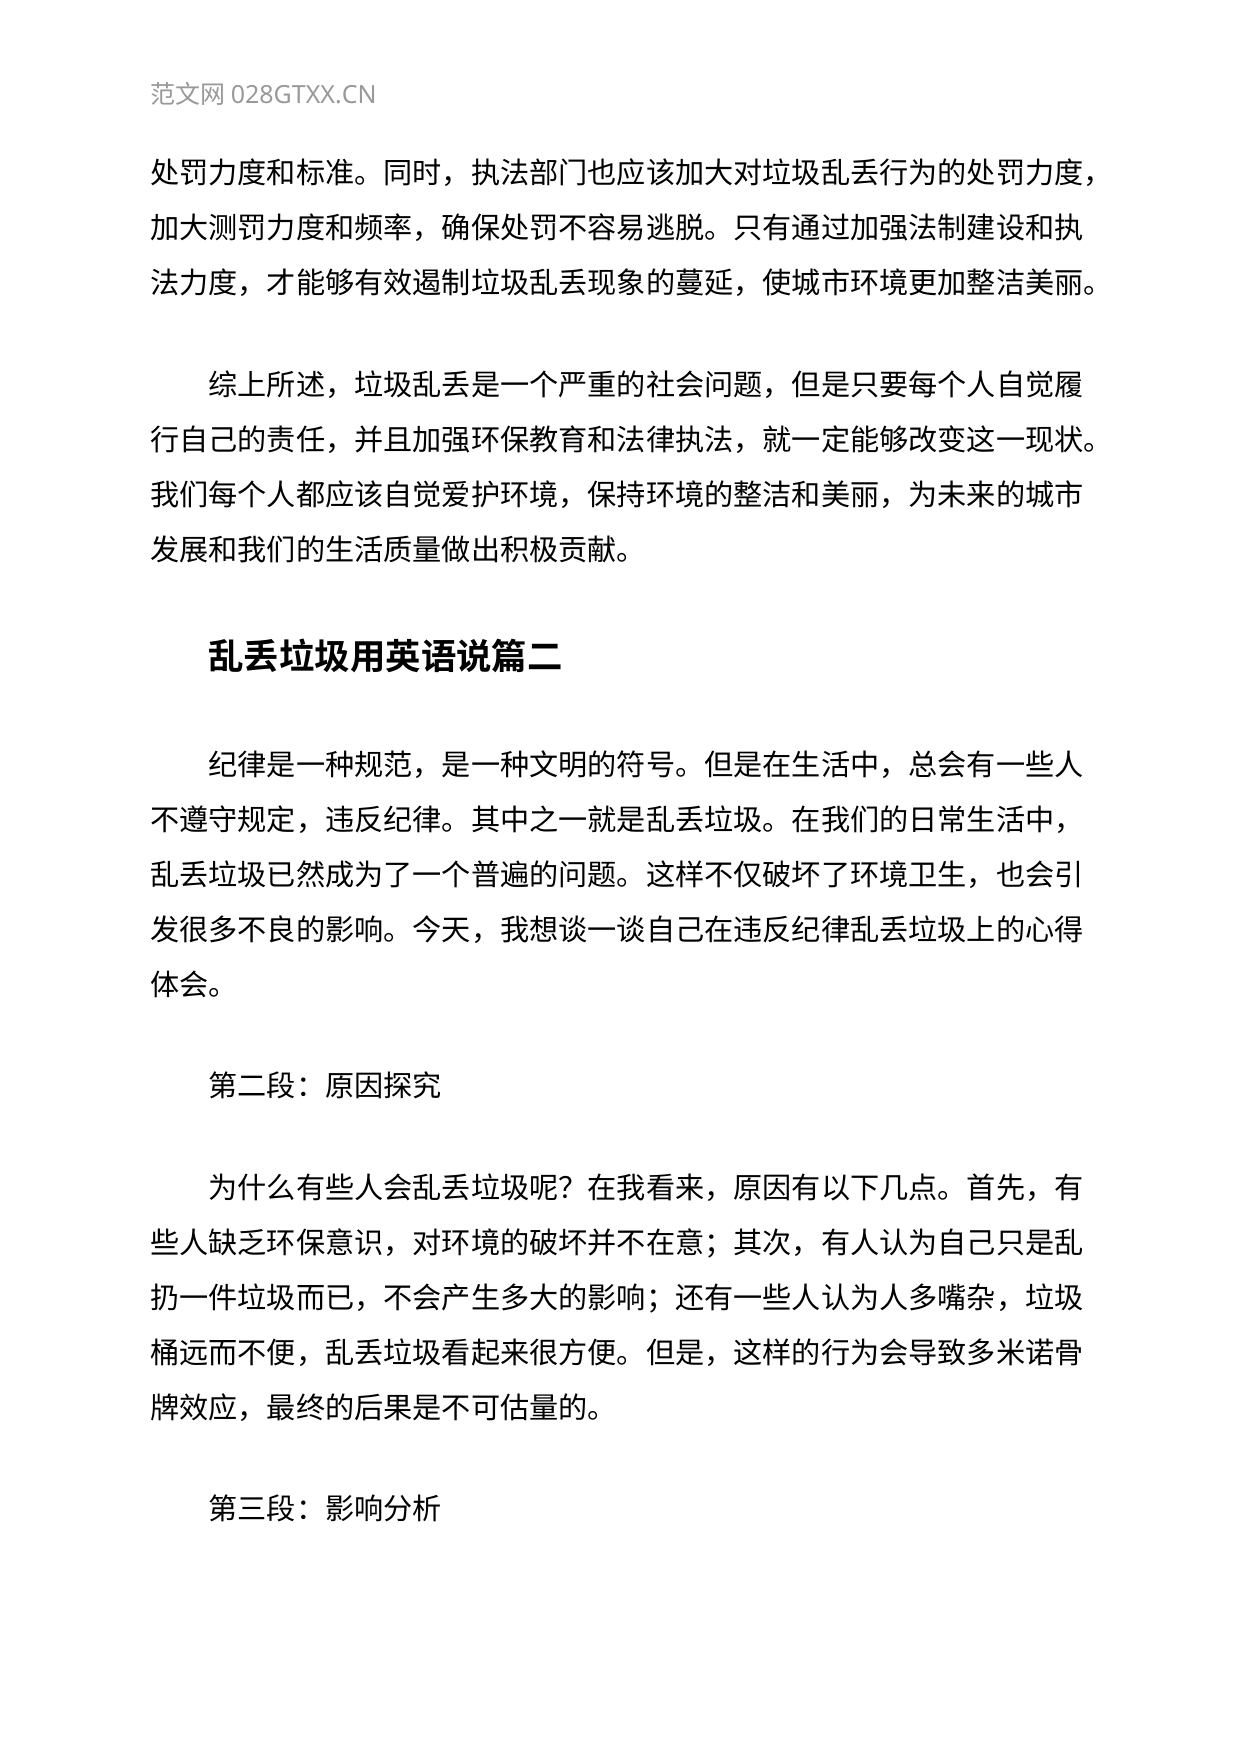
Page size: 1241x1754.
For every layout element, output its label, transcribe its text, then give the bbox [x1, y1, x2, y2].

text 综上所述，垃圾乱丢是一个严重的社会问题，但是只要每个人自觉履行自己的责任，并且加强环保教育和法律执法，就一定能够改变这一现状。我们每个人都应该自觉爱护环境，保持环境的整洁和美丽，为未来的城市发展和我们的生活质量做出积极贡献。 [150, 362, 1090, 568]
text 纪律是一种规范，是一种文明的符号。但是在生活中，总会有一些人不遵守规定，违反纪律。其中之一就是乱丢垃圾。在我们的日常生活中，乱丢垃圾已然成为了一个普遍的问题。这样不仅破坏了环境卫生，也会引发很多不良的影响。今天，我想谈一谈自己在违反纪律乱丢垃圾上的心得体会。 [150, 741, 1090, 1003]
text 乱丢垃圾用英语说篇二 [150, 628, 1090, 679]
text 第三段：影响分析 [150, 1486, 1090, 1528]
text 为什么有些人会乱丢垃圾呢？在我看来，原因有以下几点。首先，有些人缺乏环保意识，对环境的破坏并不在意；其次，有人认为自己只是乱扔一件垃圾而已，不会产生多大的影响；还有一些人认为人多嘴杂，垃圾桶远而不便，乱丢垃圾看起来很方便。但是，这样的行为会导致多米诺骨牌效应，最终的后果是不可估量的。 [150, 1164, 1090, 1426]
text 第二段：原因探究 [150, 1063, 1090, 1105]
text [150, 150, 1090, 302]
